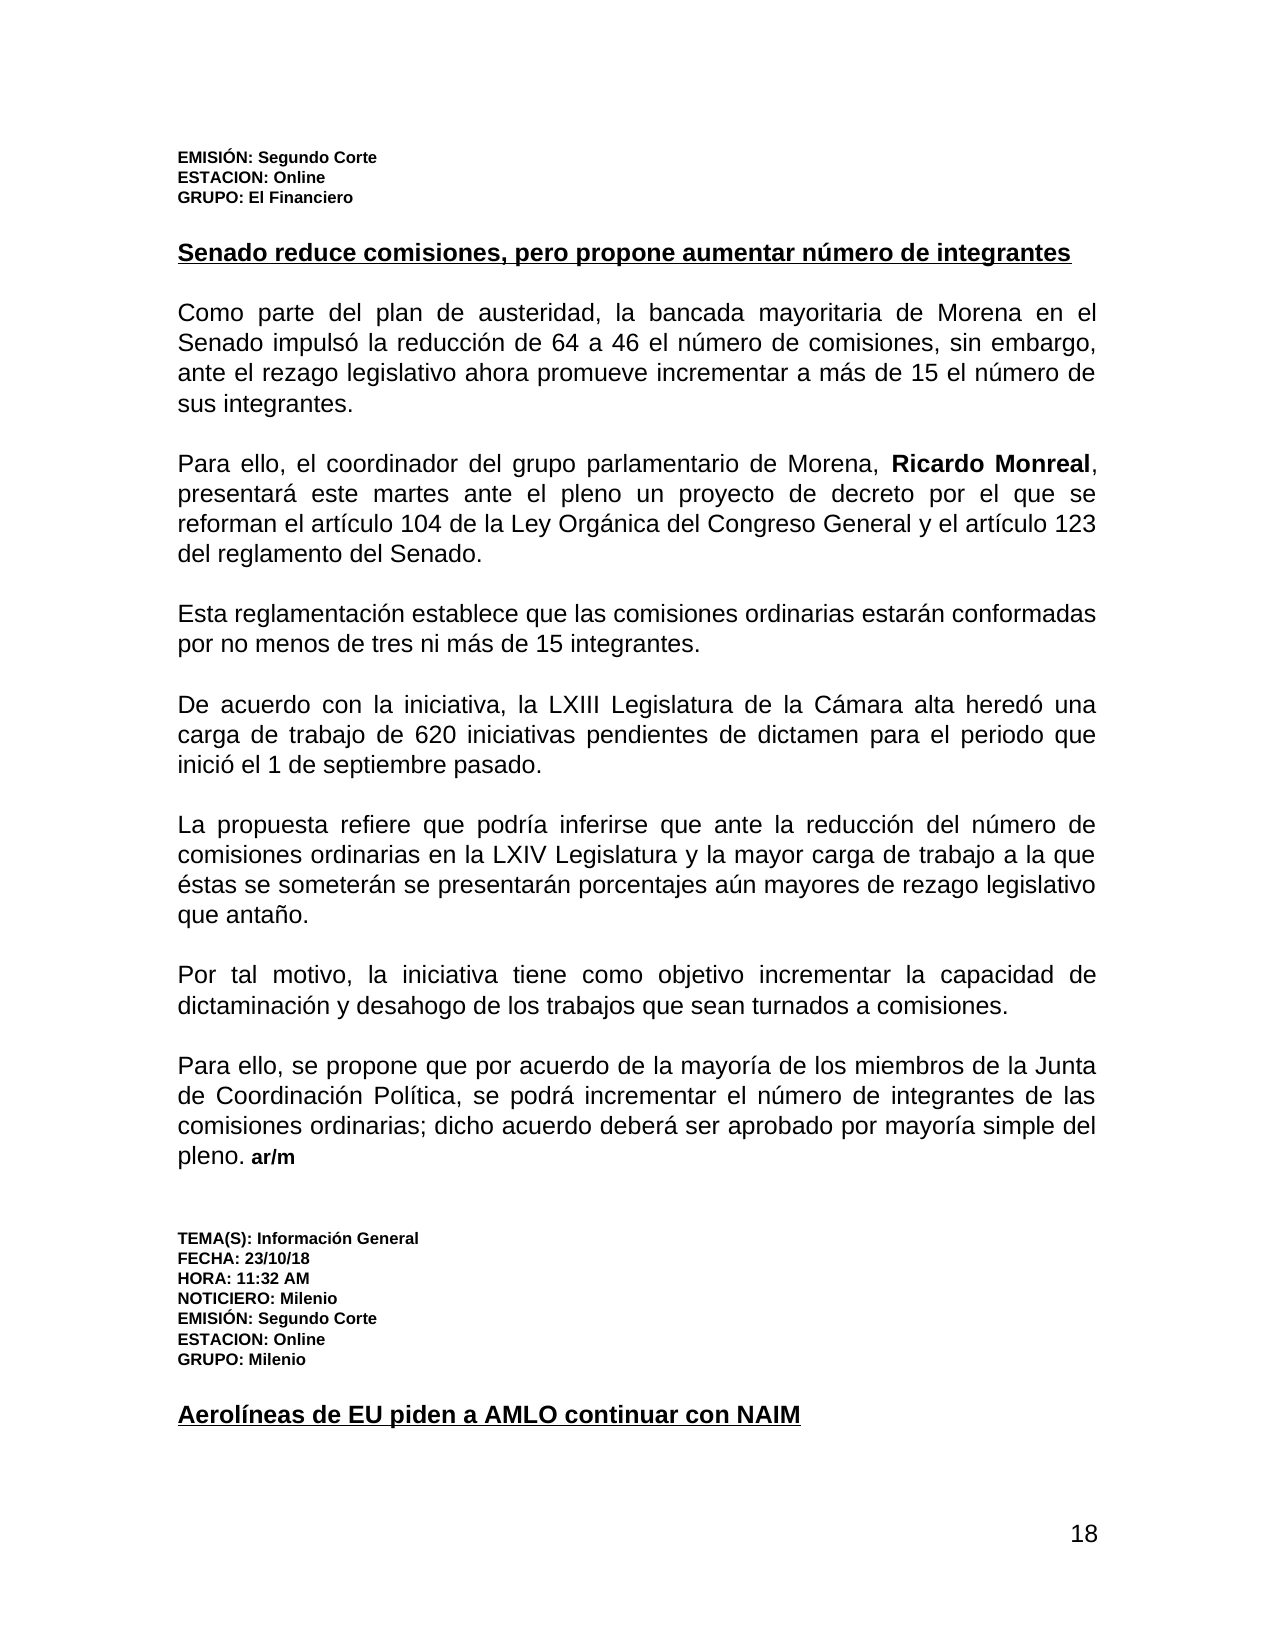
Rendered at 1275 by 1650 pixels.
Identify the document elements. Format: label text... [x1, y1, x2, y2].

text Por tal motivo, la iniciativa tiene como objetivo incrementar la capacidad de dictaminación y desahogo de los trabajos que sean turnados a comisiones. [177, 961, 1098, 1019]
text NOTICIERO: Milenio [177, 1289, 1098, 1308]
text De acuerdo con la iniciativa, la LXIII Legislatura de la Cámara alta heredó una carga de trabajo de 620 iniciativas pendientes de dictamen para el periodo que inició el 1 de septiembre pasado. [177, 689, 1098, 778]
text EMISIÓN: Segundo Corte [177, 1309, 1098, 1328]
text ESTACION: Online [177, 1329, 1098, 1348]
text La propuesta refiere que podría inferirse que ante la reducción del número de comisiones ordinarias en la LXIV Legislatura y la mayor carga de trabajo a la que éstas se someterán se presentarán porcentajes aún mayores de rezago legislativo que antaño. [177, 810, 1098, 929]
text Senado reduce comisiones, pero propone aumentar número de integrantes [177, 238, 1098, 267]
text Aerolíneas de EU piden a AMLO continuar con NAIM [177, 1399, 1098, 1428]
text GRUPO: Milenio [177, 1349, 1098, 1368]
text ESTACION: Online [177, 168, 1098, 187]
text Como parte del plan de austeridad, la bancada mayoritaria de Morena en el Senado impulsó la reducción de 64 a 46 el número de comisiones, sin embargo, ante el rezago legislativo ahora promueve incrementar a más de 15 el número de sus integrantes. [177, 298, 1098, 417]
text GRUPO: El Financiero [177, 188, 1098, 207]
text HORA: 11:32 AM [177, 1269, 1098, 1288]
text Para ello, el coordinador del grupo parlamentario de Morena, Ricardo Monreal, presentará este martes ante el pleno un proyecto de decreto por el que se reforman el artículo 104 de la Ley Orgánica del Congreso General y el artículo 123 del reglamento del Senado. [177, 449, 1098, 568]
text EMISIÓN: Segundo Corte [177, 148, 1098, 167]
text TEMA(S): Información General [177, 1229, 1098, 1248]
text Esta reglamentación establece que las comisiones ordinarias estarán conformadas por no menos de tres ni más de 15 integrantes. [177, 599, 1098, 658]
text FECHA: 23/10/18 [177, 1249, 1098, 1268]
text Para ello, se propone que por acuerdo de la mayoría de los miembros de la Junta de Coordinación Política, se podrá incrementar el número de integrantes de las comisiones ordinarias; dicho acuerdo deberá ser aprobado por mayoría simple del pleno. ar/m [177, 1051, 1098, 1170]
